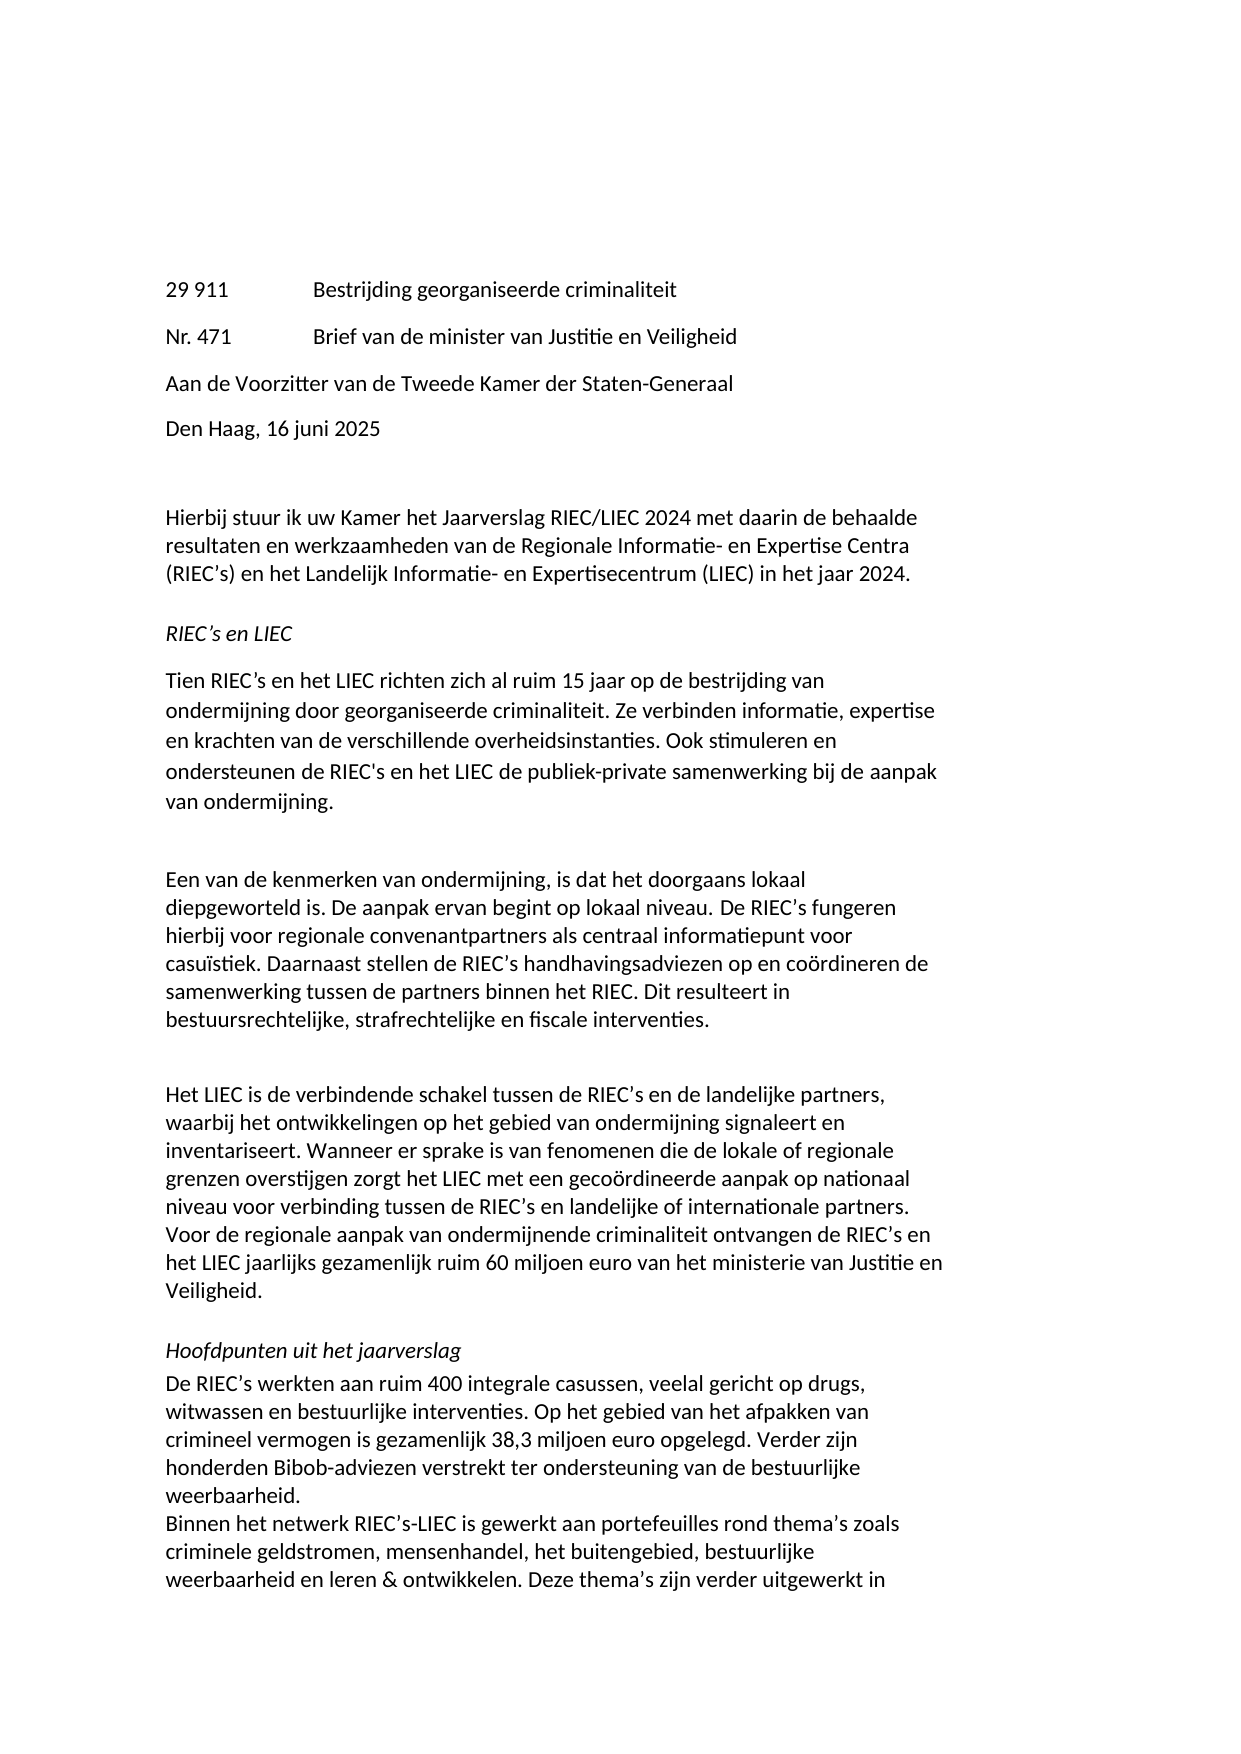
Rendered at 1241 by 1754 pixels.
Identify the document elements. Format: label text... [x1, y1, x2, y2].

text Hoofdpunten uit het jaarverslag [165, 1337, 947, 1364]
text Voor de regionale aanpak van ondermijnende criminaliteit ontvangen de RIEC’s en het LIEC jaarlijks gezamenlijk ruim 60 miljoen euro van het ministerie van Justitie en Veiligheid. [165, 1220, 947, 1304]
text De RIEC’s werkten aan ruim 400 integrale casussen, veelal gericht op drugs, witwassen en bestuurlijke interventies. Op het gebied van het afpakken van crimineel vermogen is gezamenlijk 38,3 miljoen euro opgelegd. Verder zijn honderden Bibob-adviezen verstrekt ter ondersteuning van de bestuurlijke weerbaarheid. [165, 1369, 947, 1509]
text Tien RIEC’s en het LIEC richten zich al ruim 15 jaar op de bestrijding van ondermijning door georganiseerde criminaliteit. Ze verbinden informatie, expertise en krachten van de verschillende overheidsinstanties. Ook stimuleren en ondersteunen de RIEC's en het LIEC de publiek-private samenwerking bij de aanpak van ondermijning. [165, 666, 947, 815]
text Nr. 471 Brief van de minister van Justitie en Veiligheid [165, 322, 947, 350]
text 29 911 Bestrijding georganiseerde criminaliteit [165, 275, 947, 303]
text Hierbij stuur ik uw Kamer het Jaarverslag RIEC/LIEC 2024 met daarin de behaalde resultaten en werkzaamheden van de Regionale Informatie- en Expertise Centra (RIEC’s) en het Landelijk Informatie- en Expertisecentrum (LIEC) in het jaar 2024. [165, 503, 947, 587]
text Een van de kenmerken van ondermijning, is dat het doorgaans lokaal diepgeworteld is. De aanpak ervan begint op lokaal niveau. De RIEC’s fungeren hierbij voor regionale convenantpartners als centraal informatiepunt voor casuïstiek. Daarnaast stellen de RIEC’s handhavingsadviezen op en coördineren de samenwerking tussen de partners binnen het RIEC. Dit resulteert in bestuursrechtelijke, strafrechtelijke en fiscale interventies. [165, 865, 947, 1033]
text Den Haag, 16 juni 2025 [165, 414, 947, 442]
text Het LIEC is de verbindende schakel tussen de RIEC’s en de landelijke partners, waarbij het ontwikkelingen op het gebied van ondermijning signaleert en inventariseert. Wanneer er sprake is van fenomenen die de lokale of regionale grenzen overstijgen zorgt het LIEC met een gecoördineerde aanpak op nationaal niveau voor verbinding tussen de RIEC’s en landelijke of internationale partners. [165, 1080, 947, 1220]
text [165, 1509, 947, 1593]
text Aan de Voorzitter van de Tweede Kamer der Staten-Generaal [165, 369, 947, 397]
text RIEC’s en LIEC [165, 619, 947, 647]
